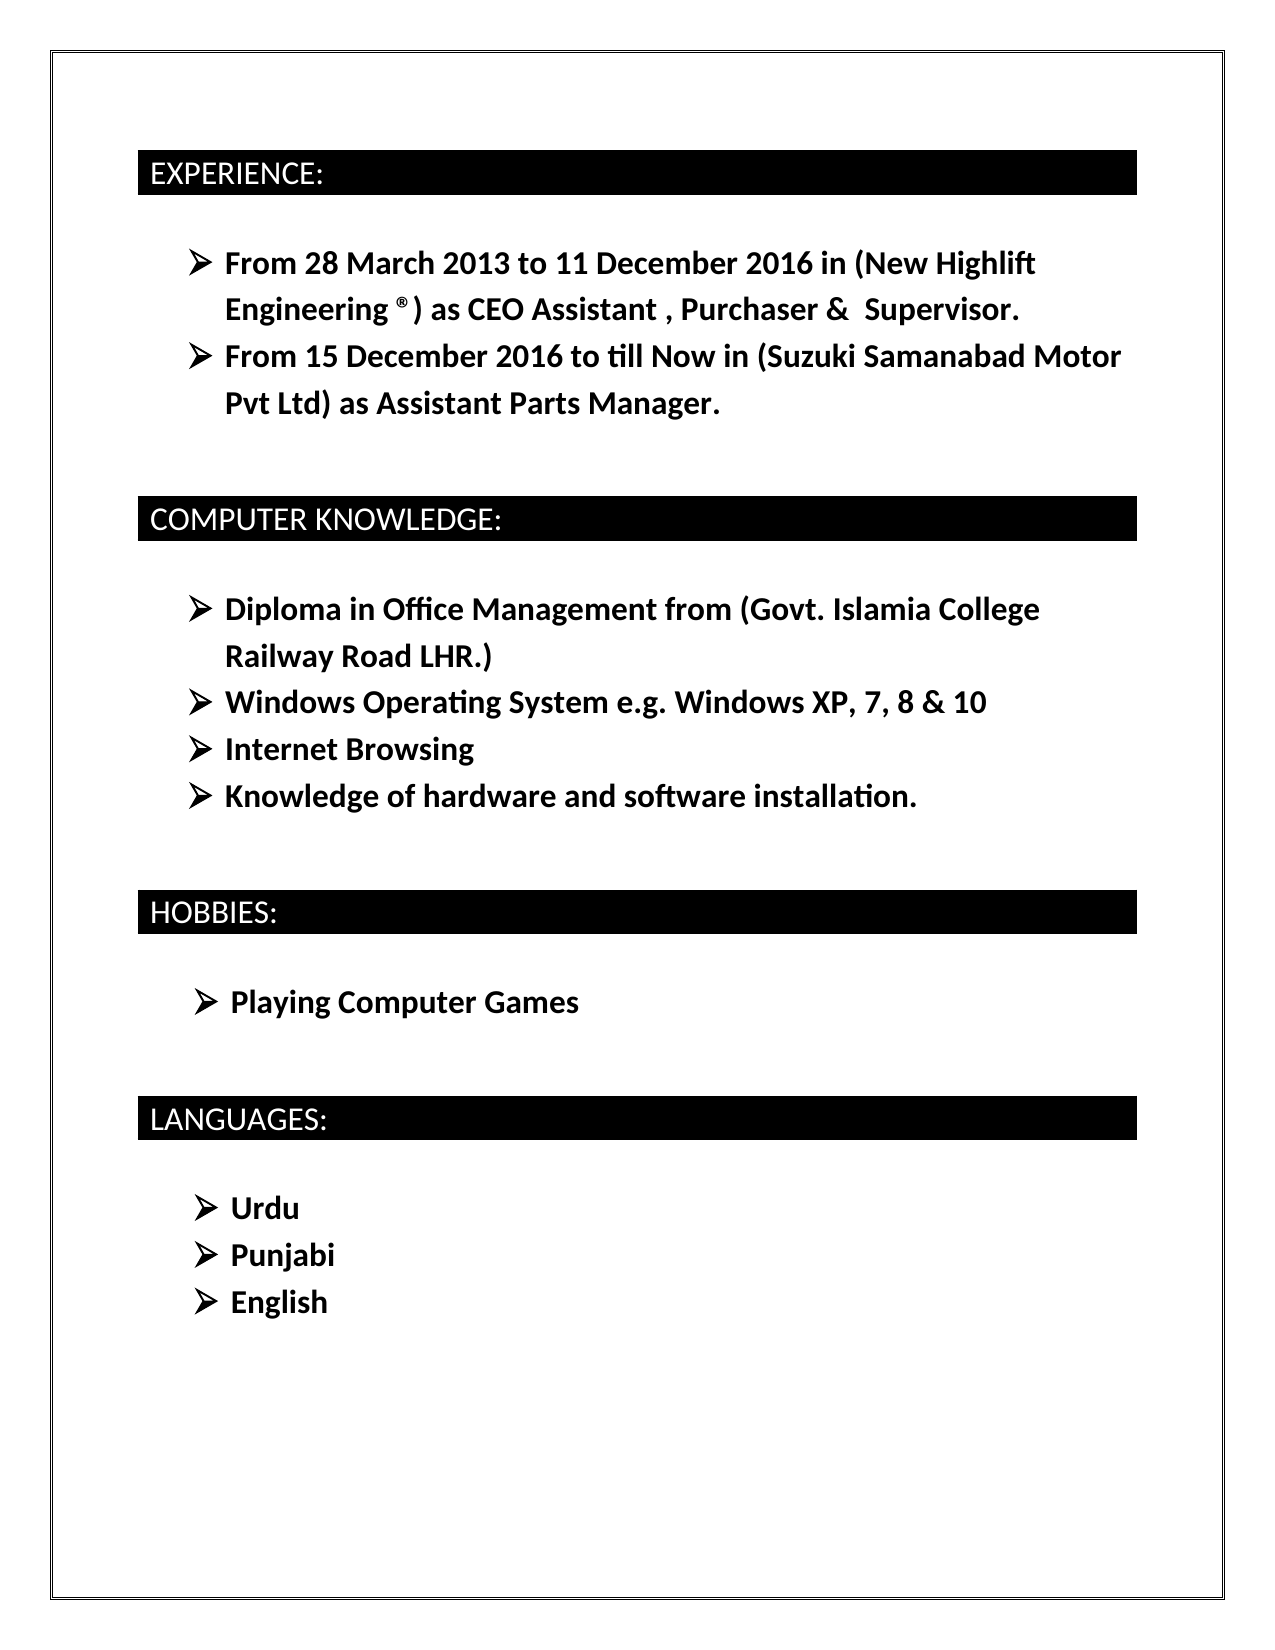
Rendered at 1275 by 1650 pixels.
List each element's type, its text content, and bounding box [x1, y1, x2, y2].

list Punjabi [193, 1234, 1125, 1275]
list From 15 December 2016 to till Now in (Suzuki Samanabad Motor Pvt Ltd) as Assistant Parts Manager. [187, 335, 1125, 423]
list Urdu [193, 1187, 1125, 1228]
table_header EXPERIENCE: [140, 152, 1135, 193]
table_header COMPUTER KNOWLEDGE: [140, 499, 1135, 539]
list From 28 March 2013 to 11 December 2016 in (New Highlift Engineering ®) as CEO Assistant , Purchaser & Supervisor. [187, 242, 1125, 329]
list English [193, 1281, 1125, 1321]
table_header HOBBIES: [140, 892, 1135, 932]
list Internet Browsing [187, 728, 1125, 769]
table_header LANGUAGES: [140, 1098, 1135, 1138]
list Playing Computer Games [193, 981, 1125, 1022]
list Diploma in Office Management from (Govt. Islamia College Railway Road LHR.) [187, 588, 1125, 676]
list Knowledge of hardware and software installation. [187, 775, 1125, 816]
list Windows Operating System e.g. Windows XP, 7, 8 & 10 [187, 682, 1125, 722]
